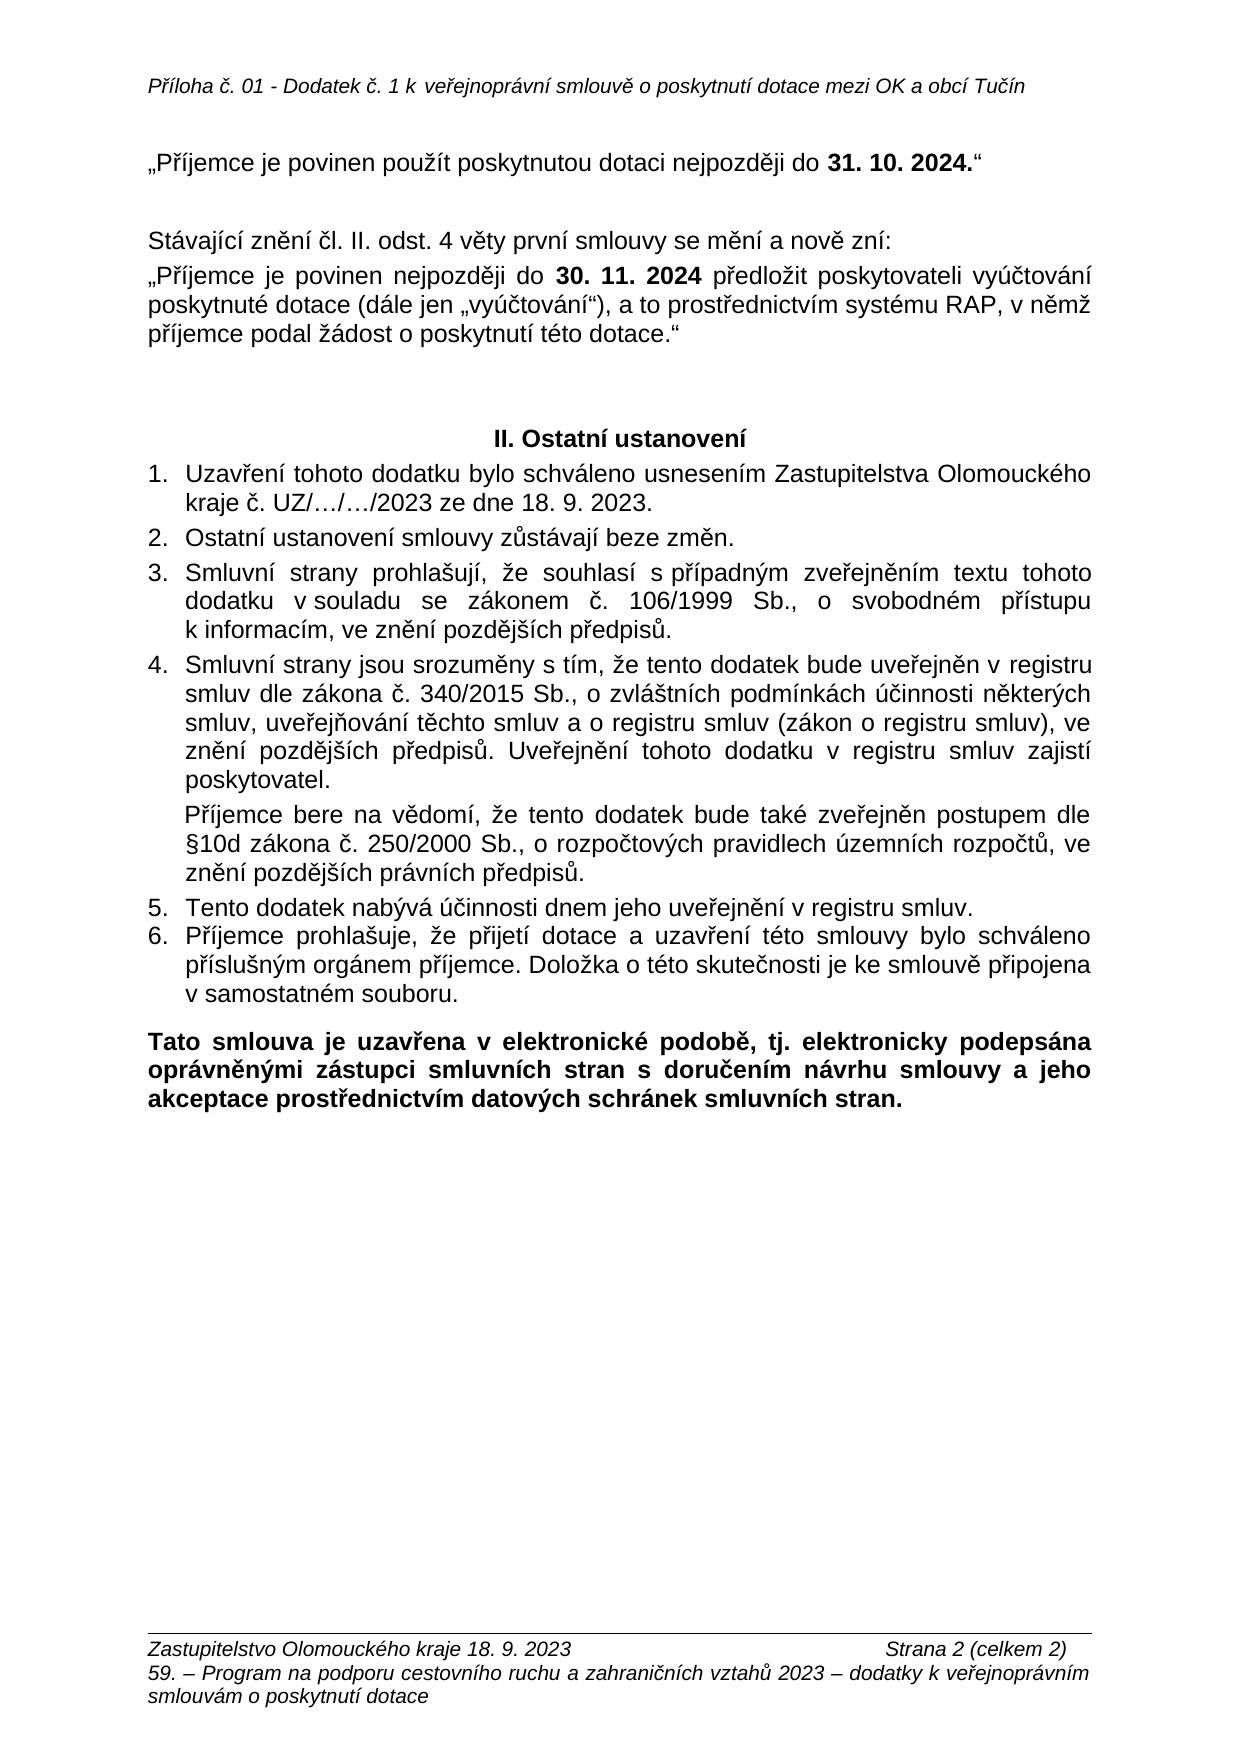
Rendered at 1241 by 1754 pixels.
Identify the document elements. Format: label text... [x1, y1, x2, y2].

list Smluvní strany prohlašují, že souhlasí s případným zveřejněním textu tohoto dodatku v souladu se zákonem č. 106/1999 Sb., o svobodném přístupu k informacím, ve znění pozdějších předpisů. [148, 557, 1092, 644]
text „Příjemce je povinen nejpozději do 30. 11. 2024 předložit poskytovateli vyúčtování poskytnuté dotace (dále jen „vyúčtování“), a to prostřednictvím systému RAP, v němž příjemce podal žádost o poskytnutí této dotace.“ [148, 261, 1092, 347]
list Ostatní ustanovení smlouvy zůstávají beze změn. [148, 522, 1092, 551]
list Tento dodatek nabývá účinnosti dnem jeho uveřejnění v registru smluv. [148, 892, 1092, 921]
list Příjemce prohlašuje, že přijetí dotace a uzavření této smlouvy bylo schváleno příslušným orgánem příjemce. Doložka o této skutečnosti je ke smlouvě připojena v samostatném souboru. [148, 921, 1092, 1007]
text „Příjemce je povinen použít poskytnutou dotaci nejpozději do 31. 10. 2024.“ [148, 148, 1092, 176]
list Smluvní strany jsou srozuměny s tím, že tento dodatek bude uveřejněn v registru smluv dle zákona č. 340/2015 Sb., o zvláštních podmínkách účinnosti některých smluv, uveřejňování těchto smluv a o registru smluv (zákon o registru smluv), ve znění pozdějších předpisů. Uveřejnění tohoto dodatku v registru smluv zajistí poskytovatel. [148, 650, 1092, 794]
text Tato smlouva je uzavřena v elektronické podobě, tj. elektronicky podepsána oprávněnými zástupci smluvních stran s doručením návrhu smlouvy a jeho akceptace prostřednictvím datových schránek smluvních stran. [148, 1027, 1092, 1113]
list Uzavření tohoto dodatku bylo schváleno usnesením Zastupitelstva Olomouckého kraje č. UZ/…/…/2023 ze dne 18. 9. 2023. [148, 459, 1092, 516]
text Stávající znění čl. II. odst. 4 věty první smlouvy se mění a nově zní: [148, 226, 1092, 255]
text II. Ostatní ustanovení [148, 424, 1092, 452]
list Příjemce bere na vědomí, že tento dodatek bude také zveřejněn postupem dle §10d zákona č. 250/2000 Sb., o rozpočtových pravidlech územních rozpočtů, ve znění pozdějších právních předpisů. [184, 800, 1092, 886]
